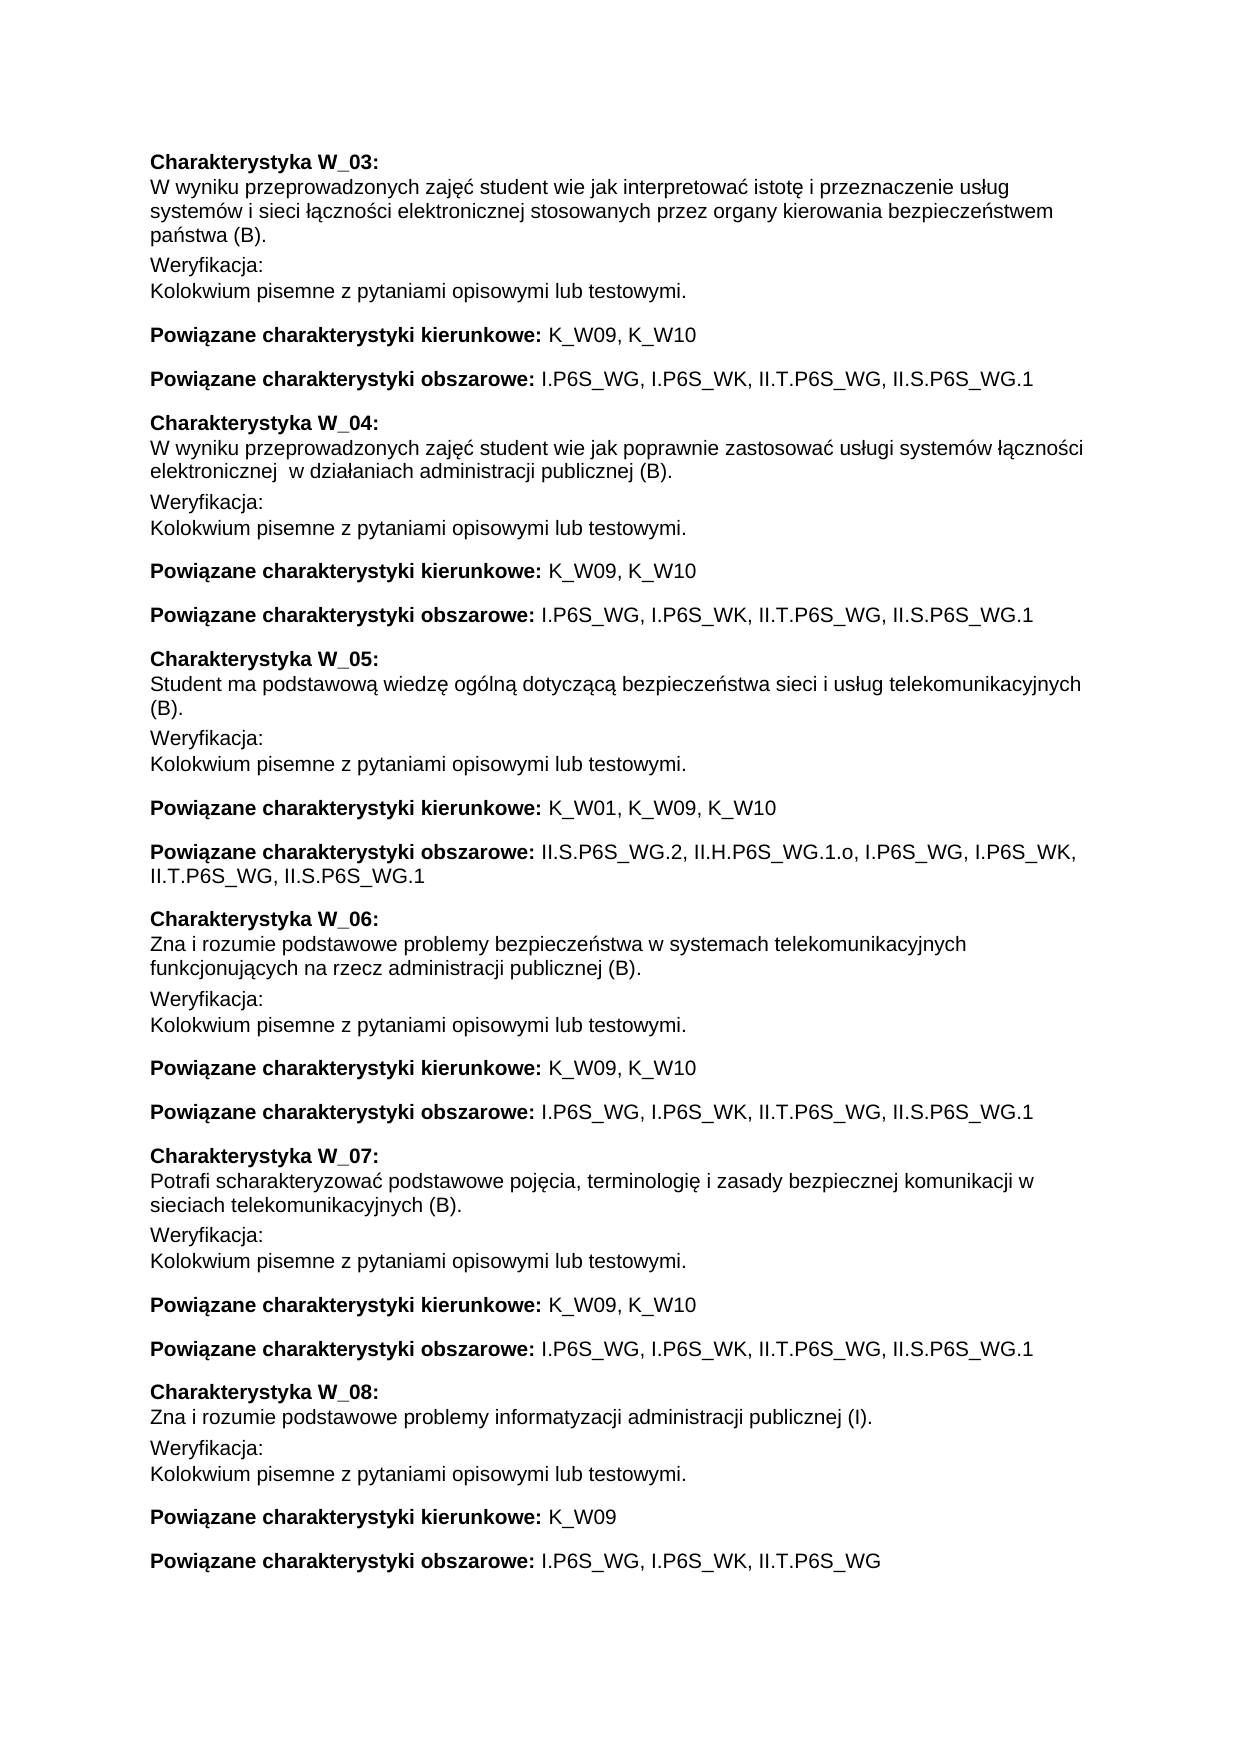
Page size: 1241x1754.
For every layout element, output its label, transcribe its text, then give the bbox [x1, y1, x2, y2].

text Powiązane charakterystyki kierunkowe: K_W09 [150, 1505, 1090, 1529]
text Powiązane charakterystyki kierunkowe: K_W09, K_W10 [150, 559, 1090, 583]
text Charakterystyka W_06: [150, 907, 1090, 931]
text Weryfikacja: [150, 726, 1090, 750]
text Kolokwium pisemne z pytaniami opisowymi lub testowymi. [150, 1012, 1090, 1036]
text Powiązane charakterystyki kierunkowe: K_W01, K_W09, K_W10 [150, 796, 1090, 820]
text Weryfikacja: [150, 489, 1090, 513]
text Powiązane charakterystyki obszarowe: I.P6S_WG, I.P6S_WK, II.T.P6S_WG, II.S.P6S_WG.1 [150, 603, 1090, 627]
text Charakterystyka W_05: [150, 647, 1090, 671]
text Zna i rozumie podstawowe problemy bezpieczeństwa w systemach telekomunikacyjnych funkcjonujących na rzecz administracji publicznej (B). [150, 932, 1090, 980]
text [150, 1461, 1090, 1485]
text Powiązane charakterystyki kierunkowe: K_W09, K_W10 [150, 1056, 1090, 1080]
text Charakterystyka W_03: [150, 150, 1090, 174]
text Powiązane charakterystyki kierunkowe: K_W09, K_W10 [150, 323, 1090, 347]
text Powiązane charakterystyki obszarowe: I.P6S_WG, I.P6S_WK, II.T.P6S_WG, II.S.P6S_WG.1 [150, 1336, 1090, 1360]
text Powiązane charakterystyki obszarowe: I.P6S_WG, I.P6S_WK, II.T.P6S_WG [150, 1549, 1090, 1573]
text Powiązane charakterystyki obszarowe: I.P6S_WG, I.P6S_WK, II.T.P6S_WG, II.S.P6S_WG.1 [150, 1100, 1090, 1124]
text Kolokwium pisemne z pytaniami opisowymi lub testowymi. [150, 516, 1090, 539]
text Weryfikacja: [150, 1435, 1090, 1459]
text W wyniku przeprowadzonych zajęć student wie jak interpretować istotę i przeznaczenie usług systemów i sieci łączności elektronicznej stosowanych przez organy kierowania bezpieczeństwem państwa (B). [150, 175, 1090, 247]
text Weryfikacja: [150, 1223, 1090, 1247]
text Weryfikacja: [150, 986, 1090, 1010]
text Potrafi scharakteryzować podstawowe pojęcia, terminologię i zasady bezpiecznej komunikacji w sieciach telekomunikacyjnych (B). [150, 1169, 1090, 1217]
text Kolokwium pisemne z pytaniami opisowymi lub testowymi. [150, 752, 1090, 776]
text Powiązane charakterystyki kierunkowe: K_W09, K_W10 [150, 1293, 1090, 1317]
text Powiązane charakterystyki obszarowe: II.S.P6S_WG.2, II.H.P6S_WG.1.o, I.P6S_WG, I.P6S_WK, II.T.P6S_WG, II.S.P6S_WG.1 [150, 839, 1090, 887]
text Charakterystyka W_04: [150, 410, 1090, 434]
text Powiązane charakterystyki obszarowe: I.P6S_WG, I.P6S_WK, II.T.P6S_WG, II.S.P6S_WG.1 [150, 367, 1090, 391]
text Kolokwium pisemne z pytaniami opisowymi lub testowymi. [150, 1249, 1090, 1273]
text W wyniku przeprowadzonych zajęć student wie jak poprawnie zastosować usługi systemów łączności elektronicznej w działaniach administracji publicznej (B). [150, 435, 1090, 483]
text Charakterystyka W_08: [150, 1380, 1090, 1404]
text Student ma podstawową wiedzę ogólną dotyczącą bezpieczeństwa sieci i usług telekomunikacyjnych (B). [150, 672, 1090, 720]
text Weryfikacja: [150, 253, 1090, 277]
text Zna i rozumie podstawowe problemy informatyzacji administracji publicznej (I). [150, 1405, 1090, 1429]
text Kolokwium pisemne z pytaniami opisowymi lub testowymi. [150, 279, 1090, 303]
text Charakterystyka W_07: [150, 1144, 1090, 1168]
